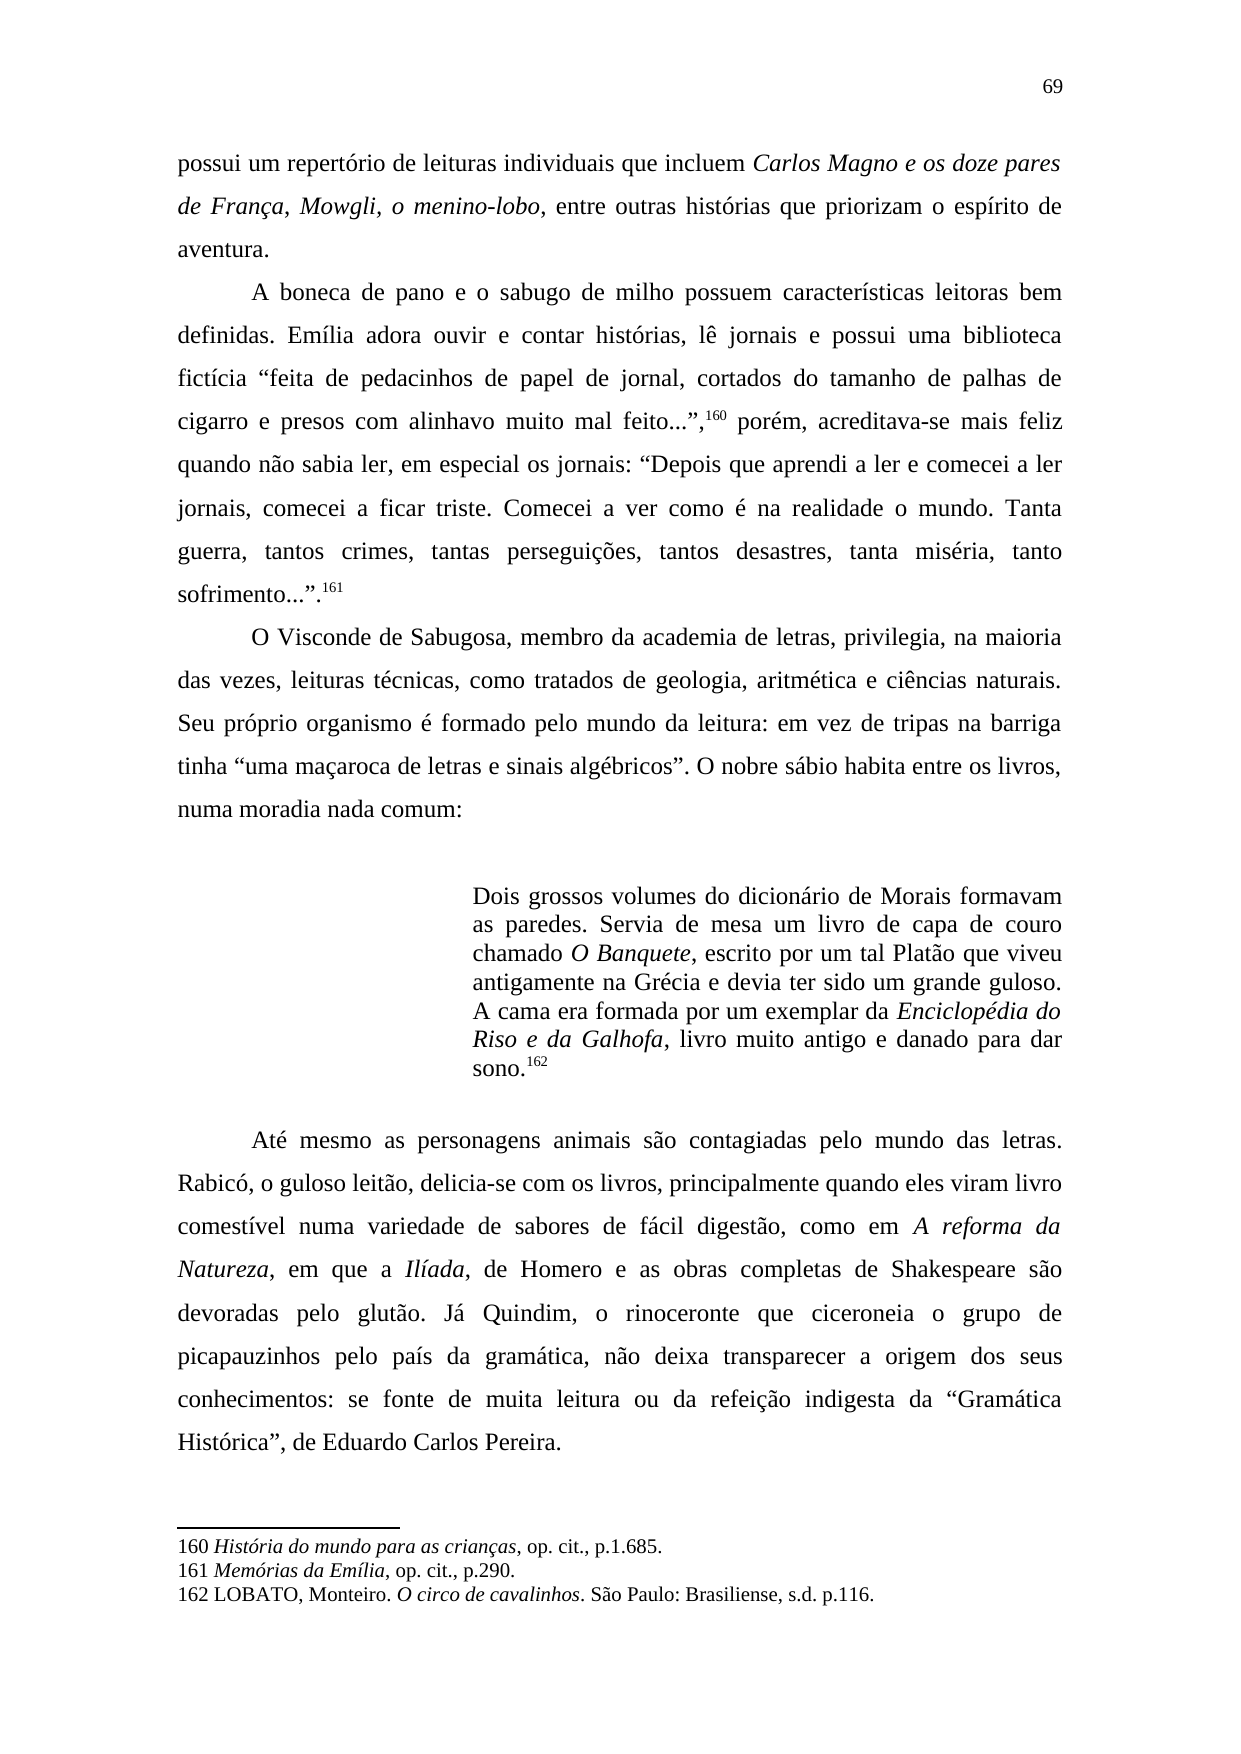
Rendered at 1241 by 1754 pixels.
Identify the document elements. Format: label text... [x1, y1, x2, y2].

text Dois grossos volumes do dicionário de Morais formavam as paredes. Servia de mesa um livro de capa de couro chamado O Banquete, escrito por um tal Platão que viveu antigamente na Grécia e devia ter sido um grande guloso. A cama era formada por um exemplar da Enciclopédia do Riso e da Galhofa, livro muito antigo e danado para dar sono. [472, 881, 1063, 1082]
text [177, 148, 1063, 263]
text A boneca de pano e o sabugo de milho possuem características leitoras bem definidas. Emília adora ouvir e contar histórias, lê jornais e possui uma biblioteca fictícia “feita de pedacinhos de papel de jornal, cortados do tamanho de palhas de cigarro e presos com alinhavo muito mal feito...”, porém, acreditava-se mais feliz quando não sabia ler, em especial os jornais: “Depois que aprendi a ler e comecei a ler jornais, comecei a ficar triste. Comecei a ver como é na realidade o mundo. Tanta guerra, tantos crimes, tantas perseguições, tantos desastres, tanta miséria, tanto sofrimento...”. [177, 277, 1063, 608]
text O Visconde de Sabugosa, membro da academia de letras, privilegia, na maioria das vezes, leituras técnicas, como tratados de geologia, aritmética e ciências naturais. Seu próprio organismo é formado pelo mundo da leitura: em vez de tripas na barriga tinha “uma maçaroca de letras e sinais algébricos”. O nobre sábio habita entre os livros, numa moradia nada comum: [177, 622, 1063, 823]
text Até mesmo as personagens animais são contagiadas pelo mundo das letras. Rabicó, o guloso leitão, delicia-se com os livros, principalmente quando eles viram livro comestível numa variedade de sabores de fácil digestão, como em A reforma da Natureza, em que a Ilíada, de Homero e as obras completas de Shakespeare são devoradas pelo glutão. Já Quindim, o rinoceronte que ciceroneia o grupo de picapauzinhos pelo país da gramática, não deixa transparecer a origem dos seus conhecimentos: se fonte de muita leitura ou da refeição indigesta da “Gramática Histórica”, de Eduardo Carlos Pereira. [177, 1125, 1063, 1456]
